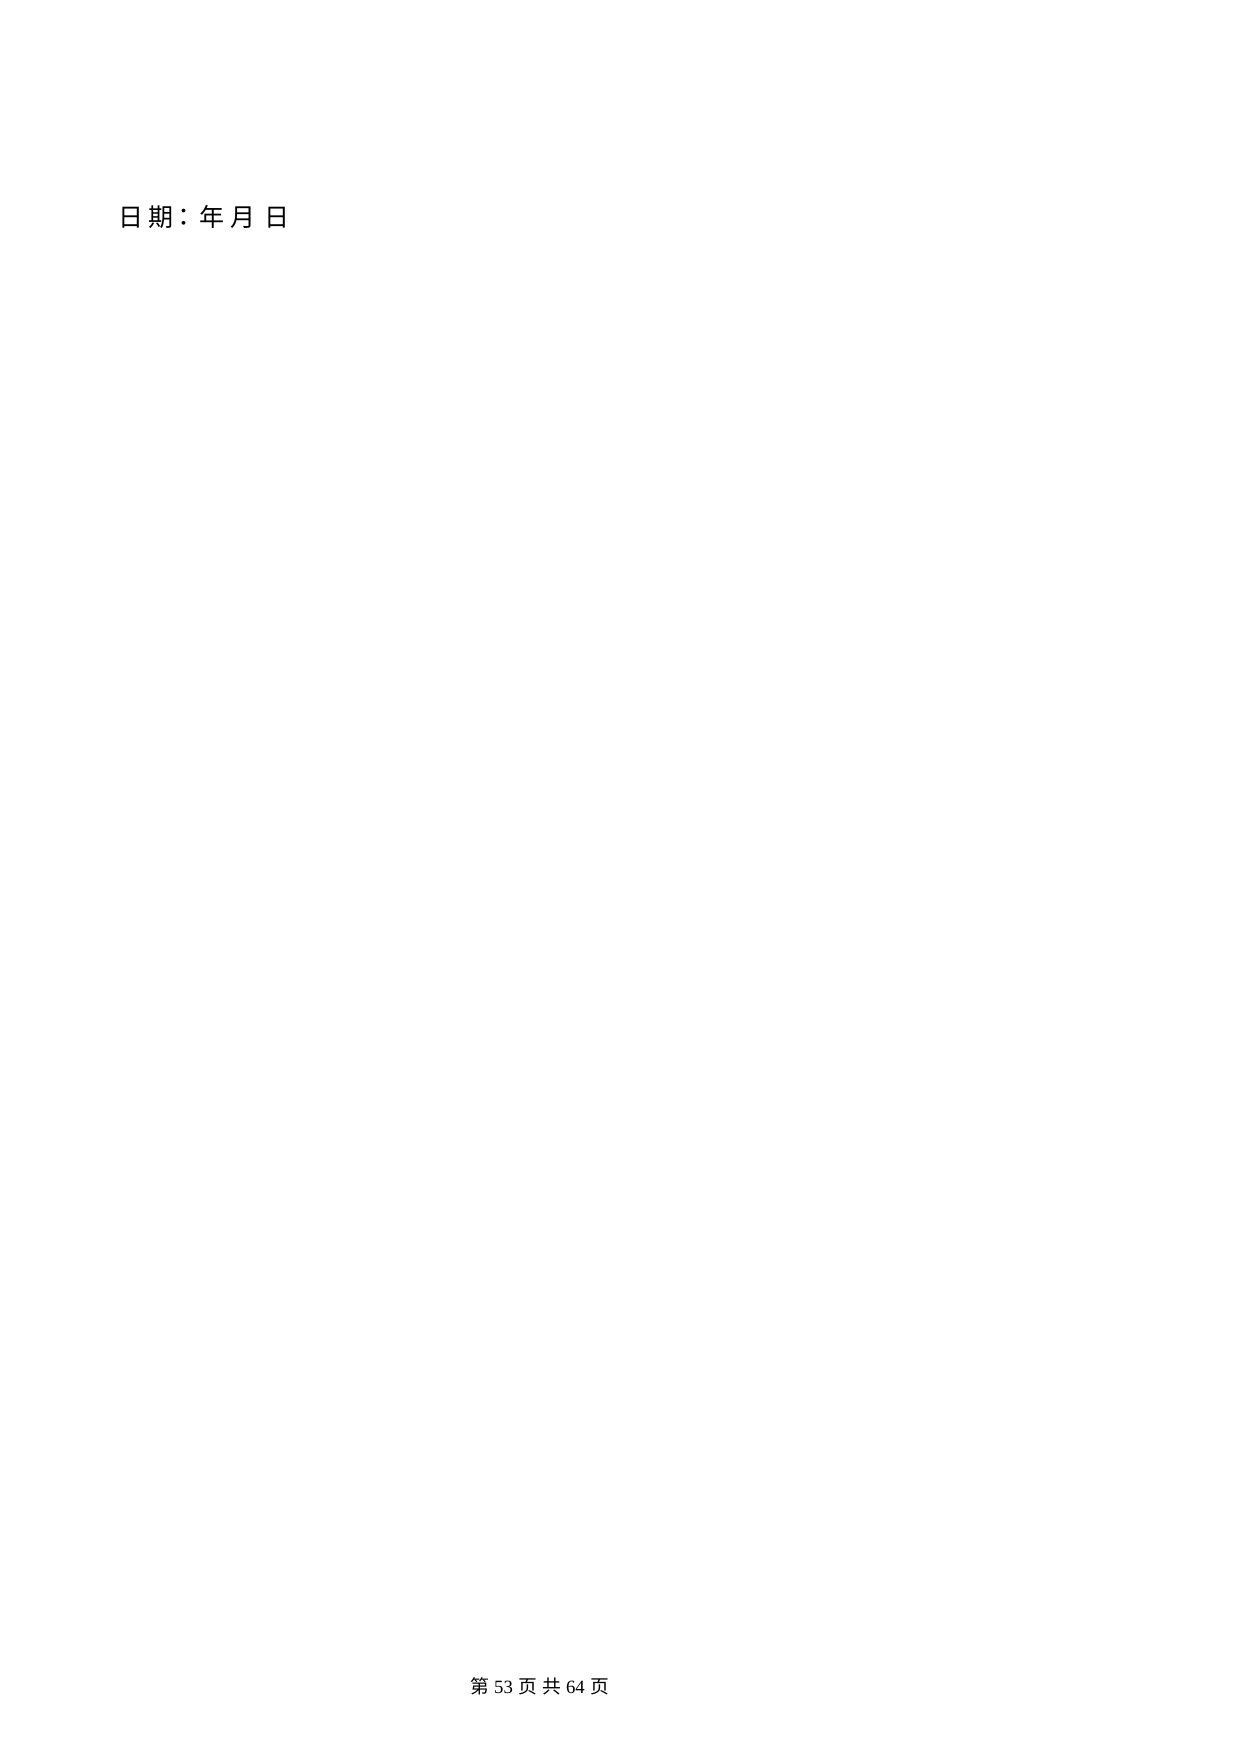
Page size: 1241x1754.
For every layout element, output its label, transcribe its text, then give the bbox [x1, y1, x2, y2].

text 日 期： 年 月 日 [118, 200, 1122, 233]
